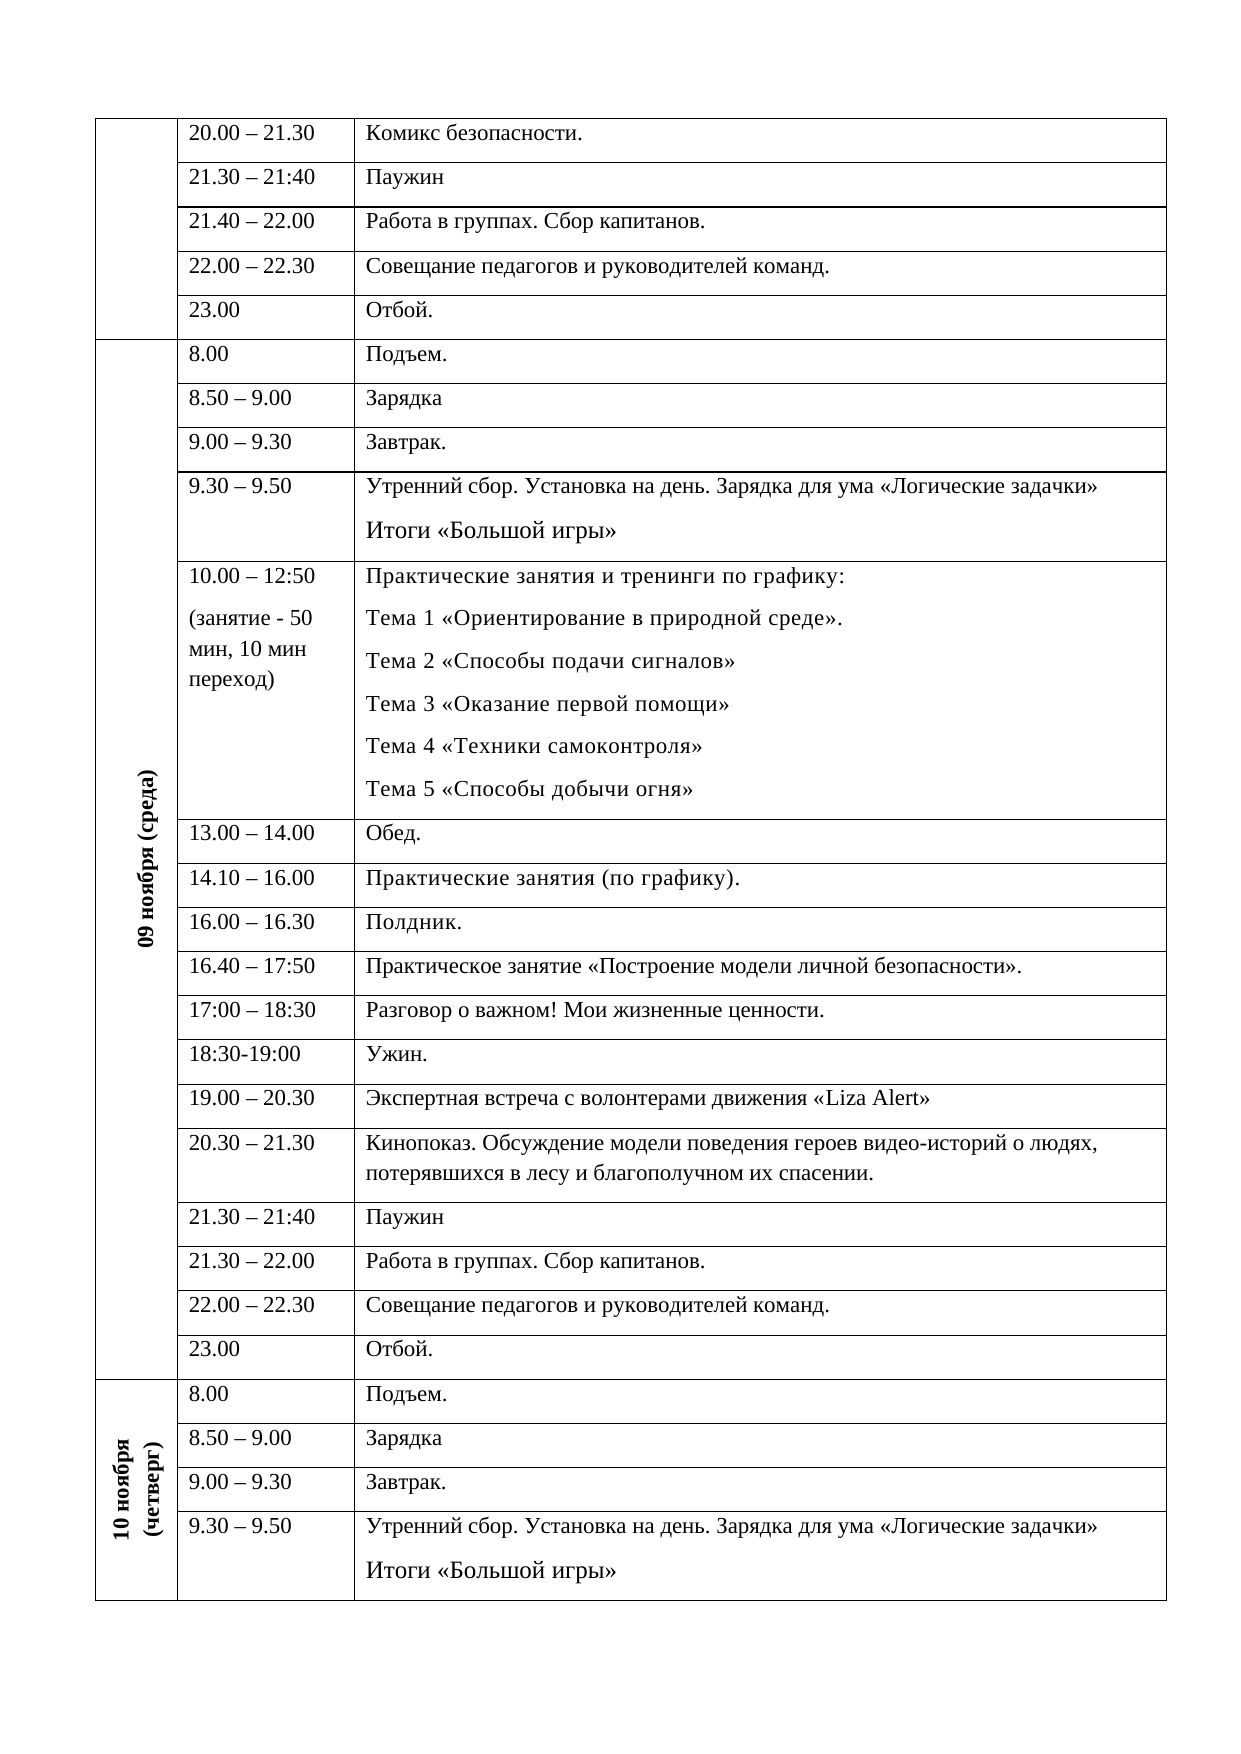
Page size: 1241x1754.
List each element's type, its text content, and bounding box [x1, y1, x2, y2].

table_cell 22.00 – 22.30 [178, 1291, 354, 1334]
table_cell 16.40 – 17:50 [178, 952, 354, 995]
table_cell 23.00 [178, 1336, 354, 1379]
table_cell 21.30 – 21:40 [178, 1203, 354, 1246]
table_cell Паужин [355, 1203, 1166, 1246]
table_cell Обед. [355, 820, 1166, 863]
table_cell Отбой. [355, 296, 1166, 339]
table_cell Комикс безопасности. [355, 119, 1166, 162]
table_cell Экспертная встреча с волонтерами движения «Liza Alert» [355, 1085, 1166, 1128]
table_cell 14.10 – 16.00 [178, 864, 354, 907]
table_cell 23.00 [178, 296, 354, 339]
table_cell 16.00 – 16.30 [178, 908, 354, 951]
table_cell Работа в группах. Сбор капитанов. [355, 1247, 1166, 1290]
table_cell 8.00 [178, 340, 354, 383]
table_cell Полдник. [355, 908, 1166, 951]
table_cell Паужин [355, 163, 1166, 206]
table_cell Совещание педагогов и руководителей команд. [355, 252, 1166, 295]
table_cell 22.00 – 22.30 [178, 252, 354, 295]
table_cell Совещание педагогов и руководителей команд. [355, 1291, 1166, 1334]
table_cell 8.00 [178, 1380, 354, 1423]
table_cell Работа в группах. Сбор капитанов. [355, 208, 1166, 251]
table_cell Отбой. [355, 1336, 1166, 1379]
table_cell 21.30 – 22.00 [178, 1247, 354, 1290]
table_cell Утренний сбор. Установка на день. Зарядка для ума «Логические задачки» Итоги «Большой игры» [355, 1512, 1166, 1600]
table_cell 19.00 – 20.30 [178, 1085, 354, 1128]
table_cell 10 ноября (четверг) [96, 1380, 177, 1600]
table_cell 9.30 – 9.50 [178, 473, 354, 561]
table_cell Завтрак. [355, 428, 1166, 471]
table_cell Подъем. [355, 1380, 1166, 1423]
table_cell 13.00 – 14.00 [178, 820, 354, 863]
table_cell Зарядка [355, 384, 1166, 427]
table_cell 8.50 – 9.00 [178, 384, 354, 427]
table_cell Практические занятия (по графику). [355, 864, 1166, 907]
table_cell Практические занятия и тренинги по графику: Тема 1 «Ориентирование в природной среде». Тема 2 «Способы подачи сигналов» Тема 3 «Оказание первой помощи» Тема 4 «Техники самоконтроля» Тема 5 «Способы добычи огня» [355, 562, 1166, 818]
table_cell Утренний сбор. Установка на день. Зарядка для ума «Логические задачки» Итоги «Большой игры» [355, 473, 1166, 561]
table_cell 21.40 – 22.00 [178, 208, 354, 251]
table_cell Кинопоказ. Обсуждение модели поведения героев видео-историй о людях, потерявшихся в лесу и благополучном их спасении. [355, 1129, 1166, 1202]
table_cell 21.30 – 21:40 [178, 163, 354, 206]
table_cell 20.00 – 21.30 [178, 119, 354, 162]
table_cell Ужин. [355, 1040, 1166, 1083]
table_cell 9.30 – 9.50 [178, 1512, 354, 1600]
table_cell Подъем. [355, 340, 1166, 383]
table_cell 20.30 – 21.30 [178, 1129, 354, 1202]
table_cell 9.00 – 9.30 [178, 1468, 354, 1511]
table_cell 17:00 – 18:30 [178, 996, 354, 1039]
table_cell 10.00 – 12:50 (занятие - 50 мин, 10 мин переход) [178, 562, 354, 818]
table_cell 09 ноября (среда) [96, 340, 177, 1379]
table_cell 18:30-19:00 [178, 1040, 354, 1083]
table_cell 8.50 – 9.00 [178, 1424, 354, 1467]
table_cell Разговор о важном! Мои жизненные ценности. [355, 996, 1166, 1039]
table_cell Завтрак. [355, 1468, 1166, 1511]
table_cell Практическое занятие «Построение модели личной безопасности». [355, 952, 1166, 995]
table_cell 9.00 – 9.30 [178, 428, 354, 471]
table_cell Зарядка [355, 1424, 1166, 1467]
